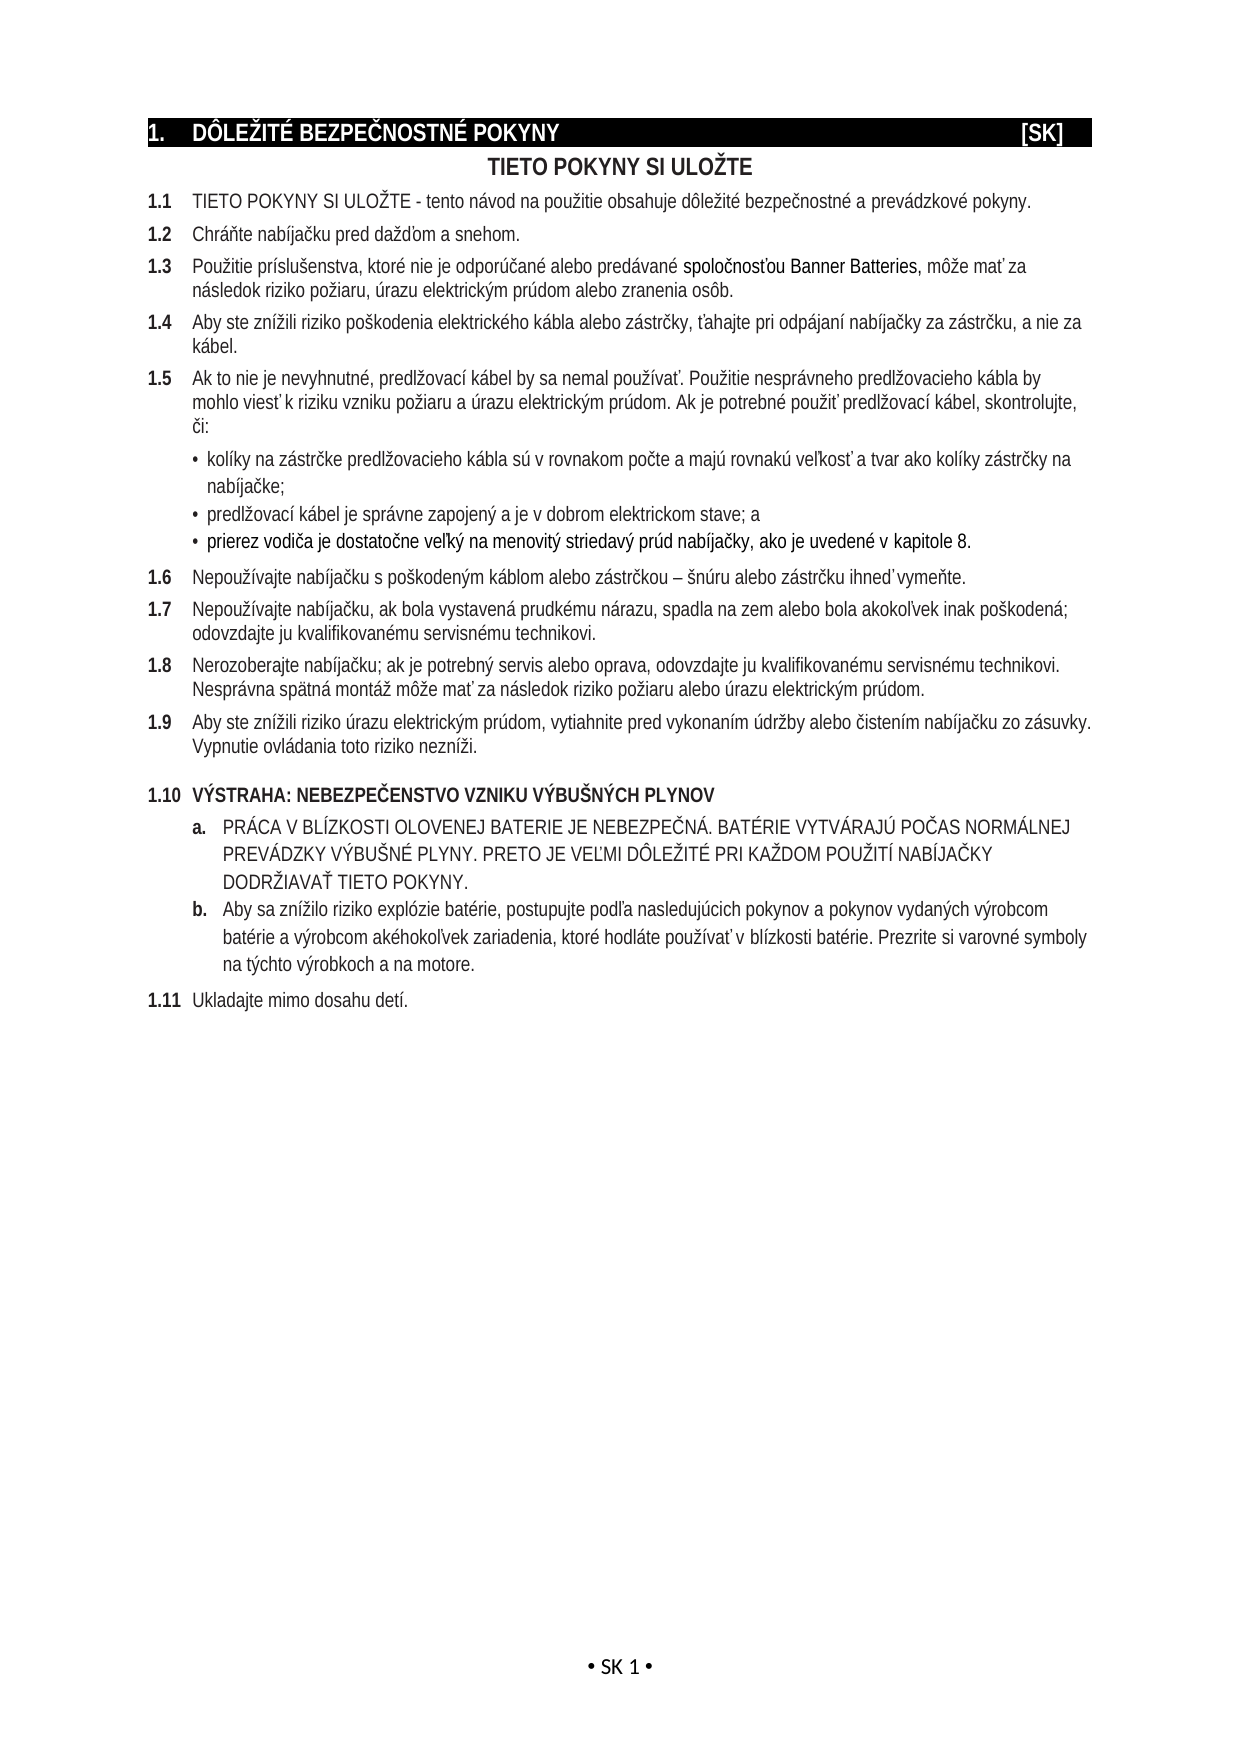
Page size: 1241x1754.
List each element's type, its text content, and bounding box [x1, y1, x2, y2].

text 1.2 Chráňte nabíjačku pred dažďom a snehom. [148, 222, 1092, 246]
text 1.5 Ak to nie je nevyhnutné, predlžovací kábel by sa nemal používať. Použitie nesprávneho predlžovacieho kábla by mohlo viesť k riziku vzniku požiaru a úrazu elektrickým prúdom. Ak je potrebné použiť predlžovací kábel, skontrolujte, či: [148, 366, 1092, 438]
list VÝSTRAHA: NEBEZPEČenstvo VZNIKU VÝBUŠNÝCH PLYNov [148, 783, 1092, 807]
list dôležité bezpečnostné pokyny [SK] [148, 118, 1092, 147]
text 1.7 Nepoužívajte nabíjačku, ak bola vystavená prudkému nárazu, spadla na zem alebo bola akokoľvek inak poškodená; odovzdajte ju kvalifikovanému servisnému technikovi. [148, 597, 1092, 645]
list PRÁCa V BLÍZKOSTI OLOVeNej BATERIE JE NEBEZPEČNÁ. BATéRIE VYTVÁraJú počas NORMÁLNej PRevádzky VÝBUŠNÉ PLYNY. PReTO JE veľmi DôLEŽITÉ PrI KAŽDoM POUŽITÍ NABÍJaČKY DODRŽIAVAť TieTO POKYNY. [192, 815, 1092, 894]
text 1.1 TIETO POKYNY SI ULOŽTE - tento návod na použitie obsahuje dôležité bezpečnostné a prevádzkové pokyny. [148, 189, 1092, 213]
text 1.11 Ukladajte mimo dosahu detí. [148, 988, 1092, 1012]
text 1.6 Nepoužívajte nabíjačku s poškodeným káblom alebo zástrčkou – šnúru alebo zástrčku ihneď vymeňte. [148, 565, 1092, 589]
list Aby sa znížilo riziko explózie batérie, postupujte podľa nasledujúcich pokynov a pokynov vydaných výrobcom batérie a výrobcom akéhokoľvek zariadenia, ktoré hodláte používať v blízkosti batérie. Prezrite si varovné symboly na týchto výrobkoch a na motore. [192, 897, 1092, 976]
list predlžovací kábel je správne zapojený a je v dobrom elektrickom stave; a [192, 502, 1092, 526]
text 1.8 Nerozoberajte nabíjačku; ak je potrebný servis alebo oprava, odovzdajte ju kvalifikovanému servisnému technikovi. Nesprávna spätná montáž môže mať za následok riziko požiaru alebo úrazu elektrickým prúdom. [148, 653, 1092, 701]
list prierez vodiča je dostatočne veľký na menovitý striedavý prúd nabíjačky, ako je uvedené v kapitole 8. [192, 529, 1092, 553]
text 1.3 Použitie príslušenstva, ktoré nie je odporúčané alebo predávané spoločnosťou Banner Batteries, môže mať za následok riziko požiaru, úrazu elektrickým prúdom alebo zranenia osôb. [148, 254, 1092, 302]
text 1.4 Aby ste znížili riziko poškodenia elektrického kábla alebo zástrčky, ťahajte pri odpájaní nabíjačky za zástrčku, a nie za kábel. [148, 310, 1092, 358]
list tieto pokyny si uložte [148, 152, 1092, 180]
list kolíky na zástrčke predlžovacieho kábla sú v rovnakom počte a majú rovnakú veľkosť a tvar ako kolíky zástrčky na nabíjačke; [192, 447, 1092, 498]
text 1.9 Aby ste znížili riziko úrazu elektrickým prúdom, vytiahnite pred vykonaním údržby alebo čistením nabíjačku zo zásuvky. Vypnutie ovládania toto riziko nezníži. [148, 710, 1092, 758]
